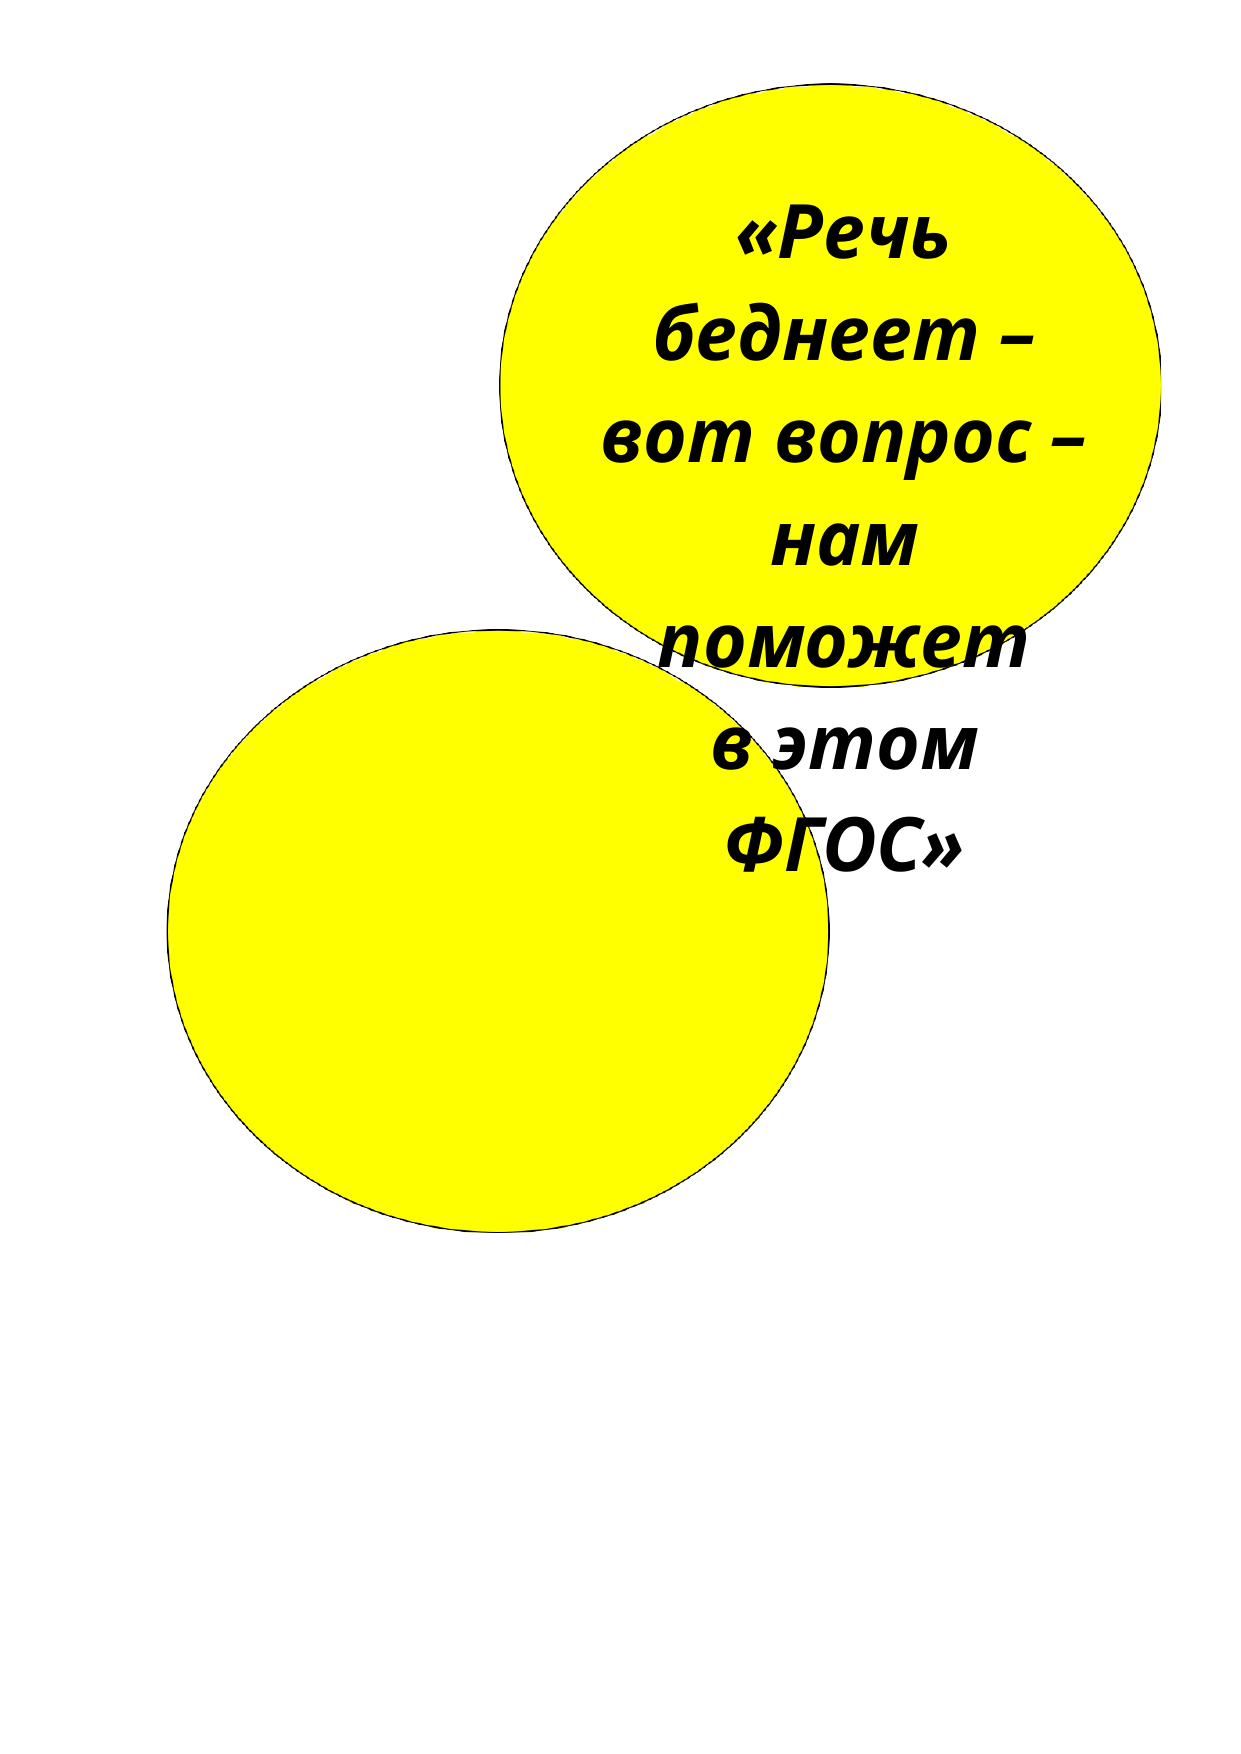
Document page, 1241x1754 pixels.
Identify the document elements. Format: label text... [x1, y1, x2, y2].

picture [166, 83, 1162, 1233]
text нам поможет в этом ФГОС» [648, 485, 1040, 893]
text «Речь беднеет – вот вопрос – [598, 178, 1090, 484]
